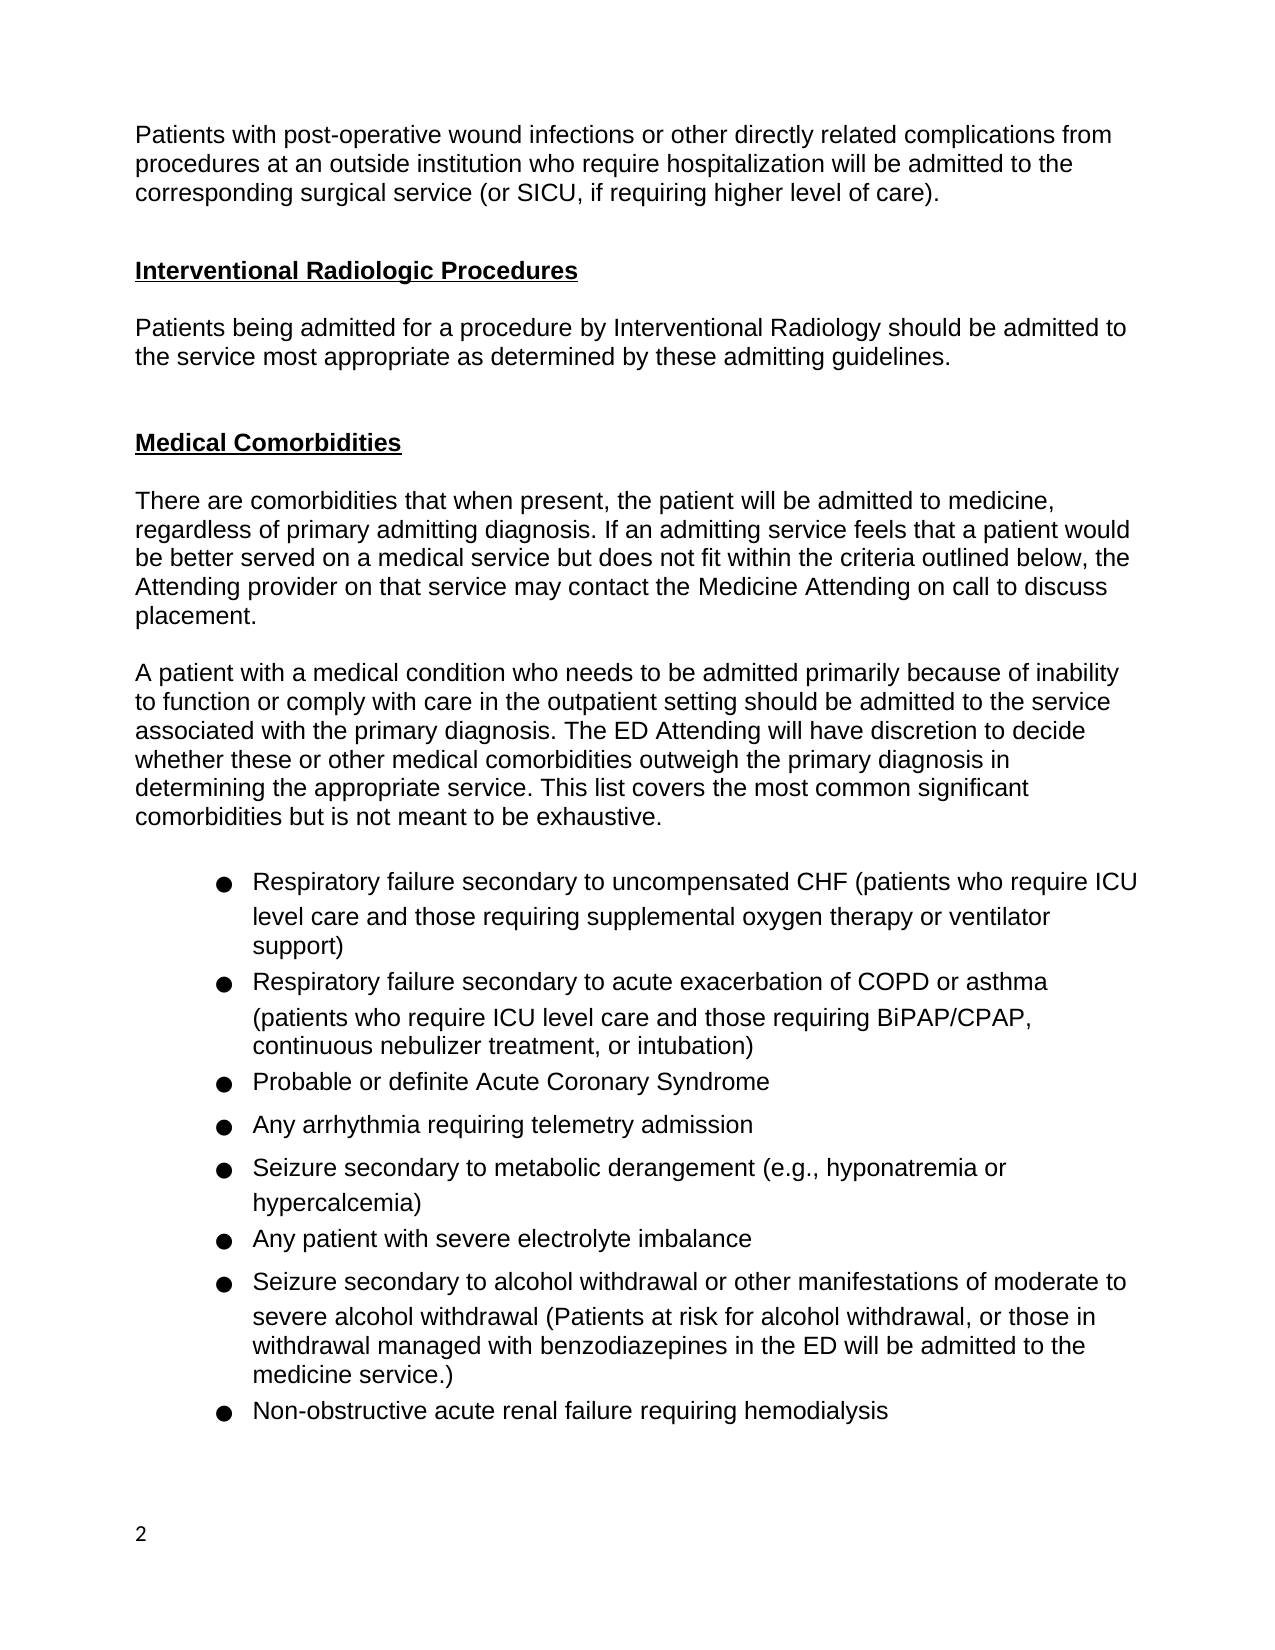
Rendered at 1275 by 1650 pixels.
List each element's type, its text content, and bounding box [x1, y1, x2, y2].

list Probable or definite Acute Coronary Syndrome [215, 1060, 1140, 1103]
list Any arrhythmia requiring telemetry admission [215, 1103, 1140, 1145]
list Respiratory failure secondary to acute exacerbation of COPD or asthma (patients who require ICU level care and those requiring BiPAP/CPAP, continuous nebulizer treatment, or intubation) [215, 960, 1140, 1060]
text Medical Comorbidities [135, 428, 1140, 457]
list Seizure secondary to metabolic derangement (e.g., hyponatremia or hypercalcemia) [215, 1145, 1140, 1217]
list Any patient with severe electrolyte imbalance [215, 1217, 1140, 1259]
text There are comorbidities that when present, the patient will be admitted to medicine, regardless of primary admitting diagnosis. If an admitting service feels that a patient would be better served on a medical service but does not fit within the criteria outlined below, the Attending provider on that service may contact the Medicine Attending on call to discuss placement. [135, 486, 1140, 629]
list Respiratory failure secondary to uncompensated CHF (patients who require ICU level care and those requiring supplemental oxygen therapy or ventilator support) [215, 859, 1140, 960]
text Patients with post-operative wound infections or other directly related complications from procedures at an outside institution who require hospitalization will be admitted to the corresponding surgical service (or SICU, if requiring higher level of care). [135, 120, 1140, 206]
text Interventional Radiologic Procedures [135, 256, 1140, 284]
text A patient with a medical condition who needs to be admitted primarily because of inability to function or comply with care in the outpatient setting should be admitted to the service associated with the primary diagnosis. The ED Attending will have discretion to decide whether these or other medical comorbidities outweigh the primary diagnosis in determining the appropriate service. This list covers the most common significant comorbidities but is not meant to be exhaustive. [135, 658, 1140, 831]
text Patients being admitted for a procedure by Interventional Radiology should be admitted to the service most appropriate as determined by these admitting guidelines. [135, 313, 1140, 371]
list Seizure secondary to alcohol withdrawal or other manifestations of moderate to severe alcohol withdrawal (Patients at risk for alcohol withdrawal, or those in withdrawal managed with benzodiazepines in the ED will be admitted to the medicine service.) [215, 1259, 1140, 1388]
list Non-obstructive acute renal failure requiring hemodialysis [215, 1388, 1140, 1431]
